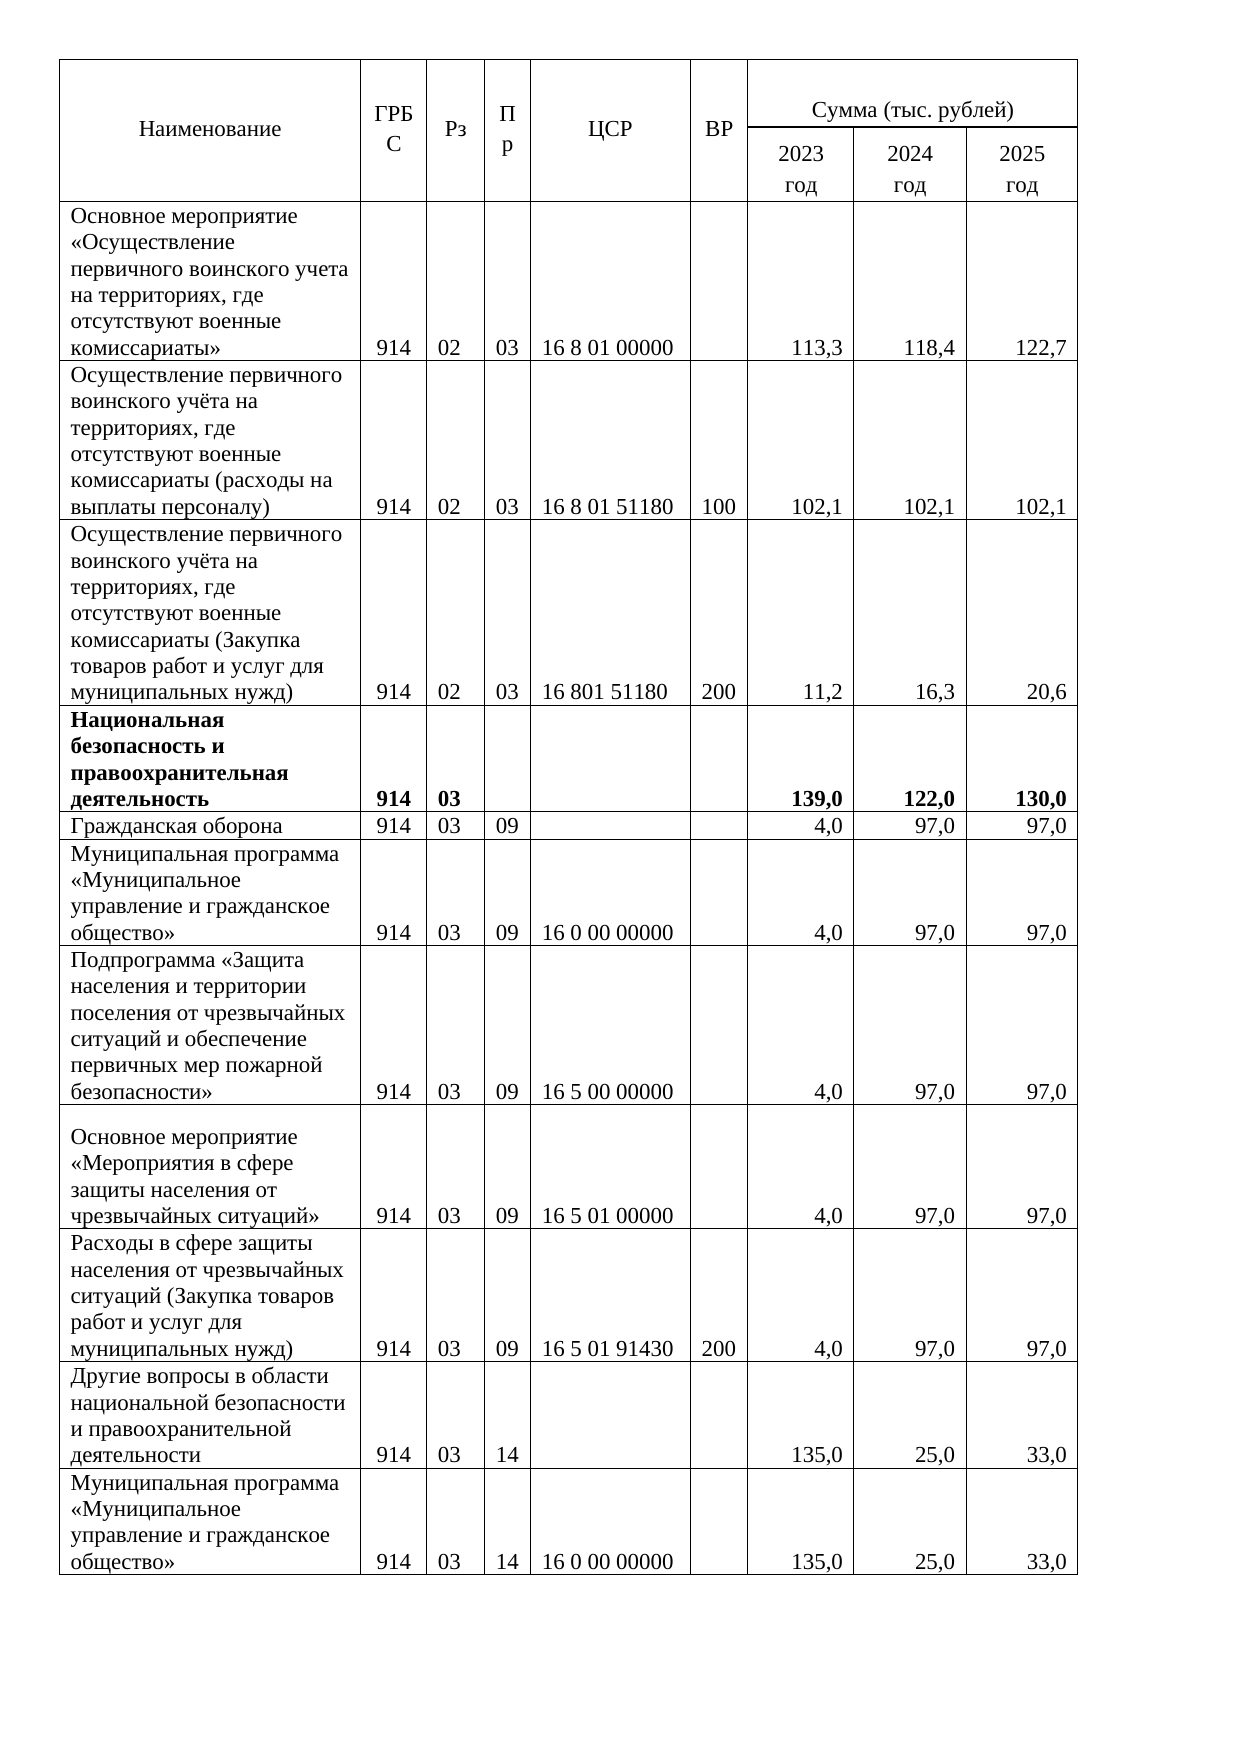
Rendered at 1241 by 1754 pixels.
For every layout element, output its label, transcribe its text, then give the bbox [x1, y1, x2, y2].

table_cell 97,0 [854, 1229, 966, 1361]
table_header Пр [485, 60, 530, 201]
table_cell 2023 год [748, 128, 853, 201]
table_cell 914 [361, 706, 426, 811]
table_cell 03 [427, 812, 484, 839]
table_cell 4,0 [748, 946, 853, 1104]
table_cell 200 [691, 520, 747, 705]
table_cell 97,0 [854, 812, 966, 839]
table_cell 130,0 [967, 706, 1077, 811]
table_cell 09 [485, 812, 530, 839]
table_cell 33,0 [967, 1362, 1077, 1468]
table_cell 97,0 [967, 1105, 1077, 1228]
table_cell 03 [427, 1105, 484, 1228]
table_cell 914 [361, 520, 426, 705]
table_cell Расходы в сфере защиты населения от чрезвычайных ситуаций (Закупка товаров работ и услуг для муниципальных нужд) [60, 1229, 360, 1361]
table_cell [691, 1362, 747, 1468]
table_cell [691, 706, 747, 811]
table_cell 914 [361, 1229, 426, 1361]
table_cell 2024 год [854, 128, 966, 201]
table_cell 914 [361, 1469, 426, 1574]
table_cell 03 [485, 202, 530, 360]
table_cell [691, 840, 747, 945]
table_cell Осуществление первичного воинского учёта на территориях, где отсутствуют военные комиссариаты (расходы на выплаты персоналу) [60, 361, 360, 519]
table_cell 09 [485, 946, 530, 1104]
table_cell 4,0 [748, 1105, 853, 1228]
table_cell 03 [485, 520, 530, 705]
table_cell 09 [485, 1105, 530, 1228]
table_cell 09 [485, 1229, 530, 1361]
table_cell 200 [691, 1229, 747, 1361]
table_cell 03 [427, 1469, 484, 1574]
table_cell [691, 1469, 747, 1574]
table_cell 914 [361, 840, 426, 945]
table_cell Основное мероприятие «Мероприятия в сфере защиты населения от чрезвычайных ситуаций» [60, 1105, 360, 1228]
table_cell 135,0 [748, 1362, 853, 1468]
table_cell Основное мероприятие «Осуществление первичного воинского учета на территориях, где отсутствуют военные комиссариаты» [60, 202, 360, 360]
table_cell [531, 812, 690, 839]
table_cell 16 801 51180 [531, 520, 690, 705]
table_cell 16 5 01 00000 [531, 1105, 690, 1228]
table_cell Осуществление первичного воинского учёта на территориях, где отсутствуют военные комиссариаты (Закупка товаров работ и услуг для муниципальных нужд) [60, 520, 360, 705]
table_cell 97,0 [854, 1105, 966, 1228]
table_cell 16 8 01 00000 [531, 202, 690, 360]
table_cell 102,1 [967, 361, 1077, 519]
table_cell 16 5 01 91430 [531, 1229, 690, 1361]
table_cell 4,0 [748, 812, 853, 839]
table_cell 16 0 00 00000 [531, 1469, 690, 1574]
table_cell [691, 202, 747, 360]
table_cell 97,0 [854, 946, 966, 1104]
table_cell 25,0 [854, 1469, 966, 1574]
table_cell 122,7 [967, 202, 1077, 360]
table_cell 97,0 [967, 1229, 1077, 1361]
table_header Рз [427, 60, 484, 201]
table_header ГРБС [361, 60, 426, 201]
table_cell 02 [427, 361, 484, 519]
table_cell 135,0 [748, 1469, 853, 1574]
table_cell 122,0 [854, 706, 966, 811]
table_cell 100 [691, 361, 747, 519]
table_cell 97,0 [854, 840, 966, 945]
table_cell 102,1 [854, 361, 966, 519]
table_cell Муниципальная программа «Муниципальное управление и гражданское общество» [60, 1469, 360, 1574]
table_cell [691, 812, 747, 839]
table_cell Гражданская оборона [60, 812, 360, 839]
table_cell 914 [361, 1105, 426, 1228]
table_cell [691, 946, 747, 1104]
table_cell 16,3 [854, 520, 966, 705]
table_cell 03 [427, 946, 484, 1104]
table_cell Муниципальная программа «Муниципальное управление и гражданское общество» [60, 840, 360, 945]
table_cell Национальная безопасность и правоохранительная деятельность [60, 706, 360, 811]
table_header ВР [691, 60, 747, 201]
table_cell Другие вопросы в области национальной безопасности и правоохранительной деятельности [60, 1362, 360, 1468]
table_cell 02 [427, 202, 484, 360]
table_cell 118,4 [854, 202, 966, 360]
table_cell 25,0 [854, 1362, 966, 1468]
table_cell 09 [485, 840, 530, 945]
table_cell 33,0 [967, 1469, 1077, 1574]
table_cell 03 [427, 1362, 484, 1468]
table_cell 16 0 00 00000 [531, 840, 690, 945]
table_cell 2025 год [967, 128, 1077, 201]
table_cell 03 [427, 1229, 484, 1361]
table_cell 20,6 [967, 520, 1077, 705]
table_cell 14 [485, 1469, 530, 1574]
table_cell 914 [361, 361, 426, 519]
table_cell 16 8 01 51180 [531, 361, 690, 519]
table_cell [531, 706, 690, 811]
table_cell [531, 1362, 690, 1468]
table_cell 97,0 [967, 840, 1077, 945]
table_cell 11,2 [748, 520, 853, 705]
table_header Сумма (тыс. рублей) [748, 60, 1077, 126]
table_cell 03 [427, 840, 484, 945]
table_header Наименование [60, 60, 360, 201]
table_cell 139,0 [748, 706, 853, 811]
table_cell 914 [361, 202, 426, 360]
table_cell 113,3 [748, 202, 853, 360]
table_cell 102,1 [748, 361, 853, 519]
table_cell 914 [361, 946, 426, 1104]
table_cell Подпрограмма «Защита населения и территории поселения от чрезвычайных ситуаций и обеспечение первичных мер пожарной безопасности» [60, 946, 360, 1104]
table_cell 914 [361, 1362, 426, 1468]
table_cell 914 [361, 812, 426, 839]
table_cell [485, 706, 530, 811]
table_cell 4,0 [748, 840, 853, 945]
table_cell 4,0 [748, 1229, 853, 1361]
table_cell [691, 1105, 747, 1228]
table_header ЦСР [531, 60, 690, 201]
table_cell 97,0 [967, 946, 1077, 1104]
table_cell 03 [485, 361, 530, 519]
table_cell 16 5 00 00000 [531, 946, 690, 1104]
table_cell 14 [485, 1362, 530, 1468]
table_cell 02 [427, 520, 484, 705]
table_cell 03 [427, 706, 484, 811]
table_cell 97,0 [967, 812, 1077, 839]
